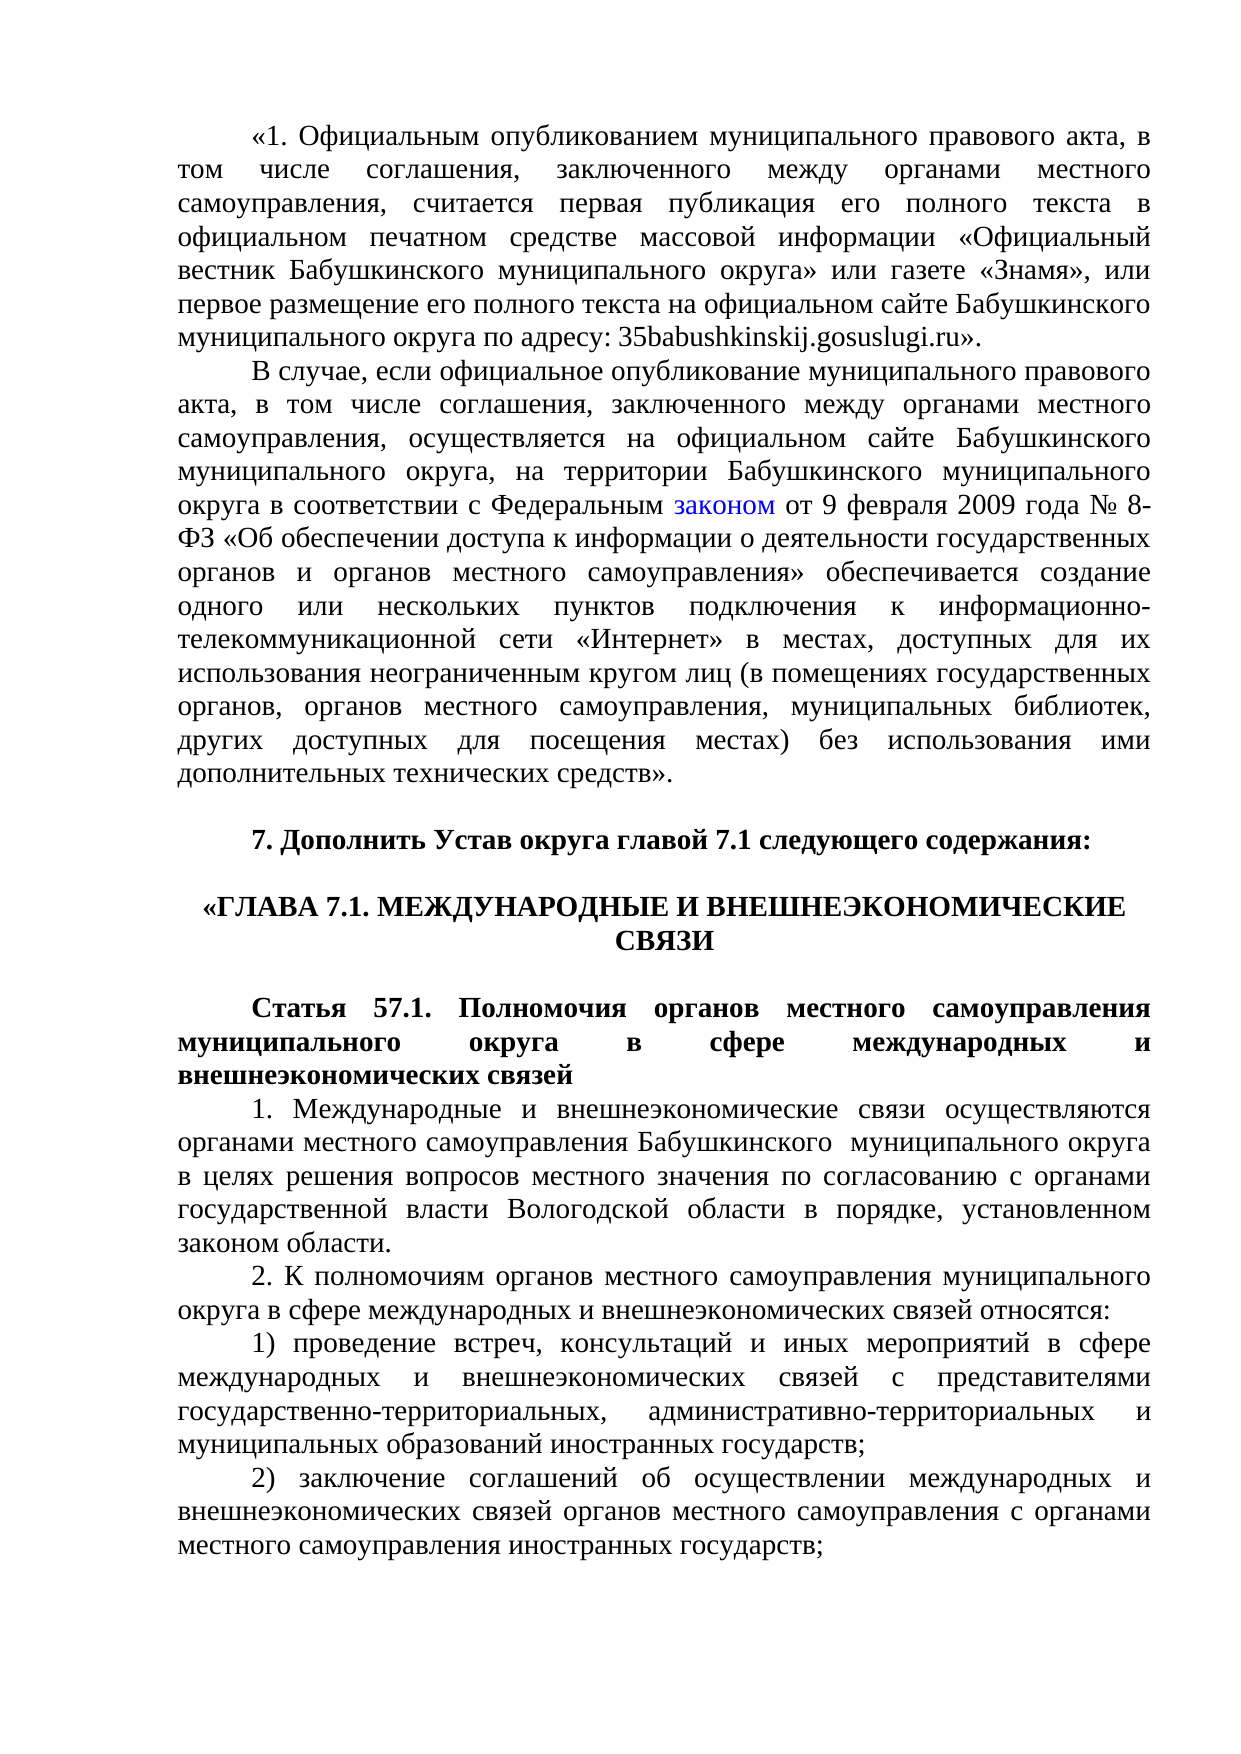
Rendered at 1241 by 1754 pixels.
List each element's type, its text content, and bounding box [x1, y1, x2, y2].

text 7. Дополнить Устав округа главой 7.1 следующего содержания: [177, 822, 1152, 856]
subtitle «ГЛАВА 7.1. МЕЖДУНАРОДНЫЕ И ВНЕШНЕЭКОНОМИЧЕСКИЕ СВЯЗИ [177, 889, 1152, 957]
text 1) проведение встреч, консультаций и иных мероприятий в сфере международных и внешнеэкономических связей с представителями государственно-территориальных, административно-территориальных и муниципальных образований иностранных государств; [177, 1326, 1152, 1460]
text 2. К полномочиям органов местного самоуправления муниципального округа в сфере международных и внешнеэкономических связей относятся: [177, 1258, 1152, 1326]
text 1. Международные и внешнеэкономические связи осуществляются органами местного самоуправления Бабушкинского муниципального округа в целях решения вопросов местного значения по согласованию с органами государственной власти Вологодской области в порядке, установленном законом области. [177, 1091, 1152, 1258]
text В случае, если официальное опубликование муниципального правового акта, в том числе соглашения, заключенного между органами местного самоуправления, осуществляется на официальном сайте Бабушкинского муниципального округа, на территории Бабушкинского муниципального округа в соответствии с Федеральным законом от 9 февраля 2009 года № 8-ФЗ «Об обеспечении доступа к информации о деятельности государственных органов и органов местного самоуправления» обеспечивается создание одного или нескольких пунктов подключения к информационно-телекоммуникационной сети «Интернет» в местах, доступных для их использования неограниченным кругом лиц (в помещениях государственных органов, органов местного самоуправления, муниципальных библиотек, других доступных для посещения местах) без использования ими дополнительных технических средств». [177, 353, 1152, 789]
text «1. Официальным опубликованием муниципального правового акта, в том числе соглашения, заключенного между органами местного самоуправления, считается первая публикация его полного текста в официальном печатном средстве массовой информации «Официальный вестник Бабушкинского муниципального округа» или газете «Знамя», или первое размещение его полного текста на официальном сайте Бабушкинского муниципального округа по адресу: 35babushkinskij.gosuslugi.ru». [177, 118, 1152, 353]
text Статья 57.1. Полномочия органов местного самоуправления муниципального округа в сфере международных и внешнеэкономических связей [177, 990, 1152, 1091]
text 2) заключение соглашений об осуществлении международных и внешнеэкономических связей органов местного самоуправления с органами местного самоуправления иностранных государств; [177, 1460, 1152, 1560]
